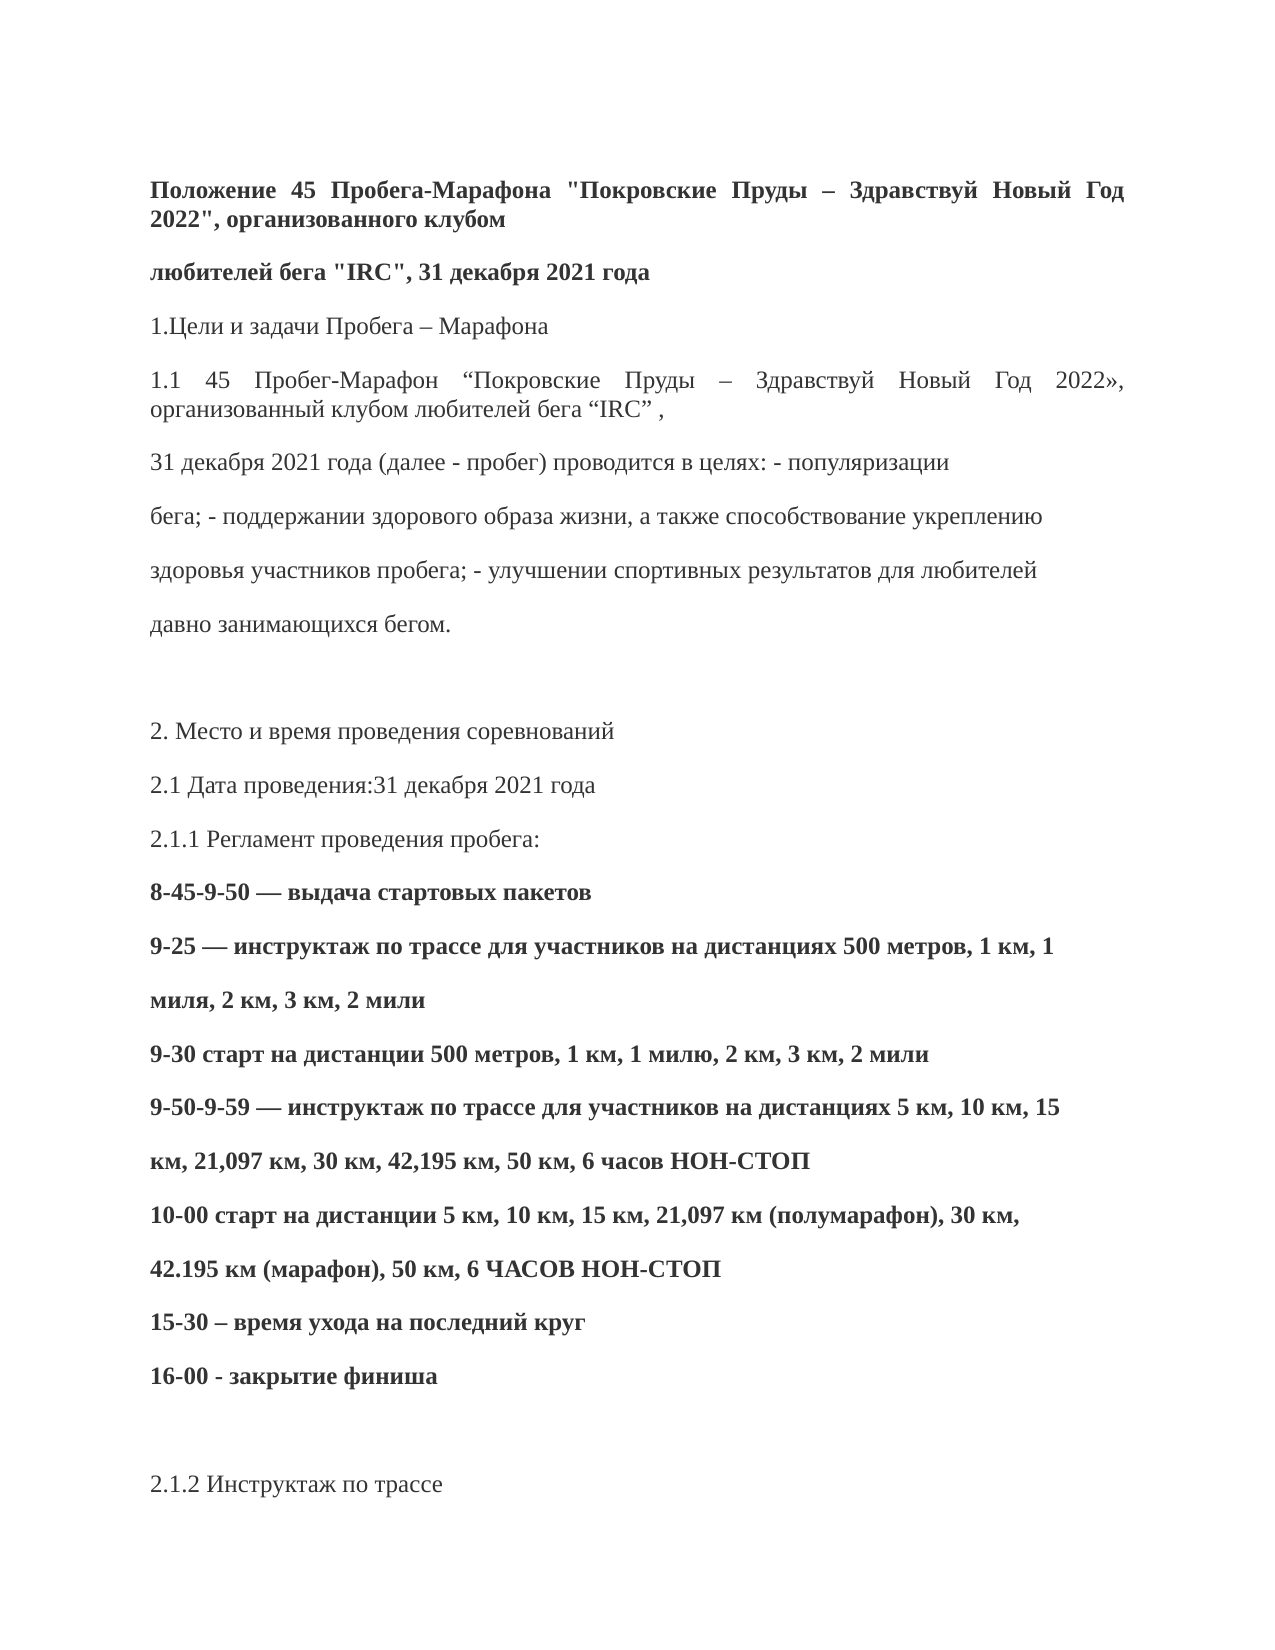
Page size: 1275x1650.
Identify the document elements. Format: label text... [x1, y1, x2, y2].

text бега; - поддержании здорового образа жизни, а также способствование укреплению [150, 501, 1125, 530]
text 9-25 — инструктаж по трассе для участников на дистанциях 500 метров, 1 км, 1 [150, 931, 1125, 960]
text Положение 45 Пробега-Марафона "Покровские Пруды – Здравствуй Новый Год 2022", организованного клубом [150, 175, 1125, 232]
text любителей бега "IRC", 31 декабря 2021 года [150, 257, 1125, 286]
text 1.Цели и задачи Пробега – Марафона [150, 311, 1125, 340]
text 16-00 - закрытие финиша [150, 1361, 1125, 1390]
text здоровья участников пробега; - улучшении спортивных результатов для любителей [150, 555, 1125, 584]
text 10-00 старт на дистанции 5 км, 10 км, 15 км, 21,097 км (полумарафон), 30 км, [150, 1200, 1125, 1229]
text 2. Место и время проведения соревнований [150, 716, 1125, 745]
text 9-50-9-59 — инструктаж по трассе для участников на дистанциях 5 км, 10 км, 15 [150, 1092, 1125, 1121]
text 2.1.1 Регламент проведения пробега: [150, 824, 1125, 852]
text 42.195 км (марафон), 50 км, 6 ЧАСОВ НОН-СТОП [150, 1254, 1125, 1282]
text 2.1.2 Инструктаж по трассе [150, 1469, 1125, 1497]
text км, 21,097 км, 30 км, 42,195 км, 50 км, 6 часов НОН-СТОП [150, 1146, 1125, 1175]
text 1.1 45 Пробег-Марафон “Покровские Пруды – Здравствуй Новый Год 2022», организованный клубом любителей бега “IRC” , [150, 365, 1125, 422]
text 9-30 старт на дистанции 500 метров, 1 км, 1 милю, 2 км, 3 км, 2 мили [150, 1039, 1125, 1067]
text 31 декабря 2021 года (далее - пробег) проводится в целях: - популяризации [150, 447, 1125, 476]
text 15-30 – время ухода на последний круг [150, 1307, 1125, 1336]
text миля, 2 км, 3 км, 2 мили [150, 985, 1125, 1014]
text давно занимающихся бегом. [150, 609, 1125, 637]
text 2.1 Дата проведения:31 декабря 2021 года [150, 770, 1125, 799]
text 8-45-9-50 — выдача стартовых пакетов [150, 877, 1125, 906]
